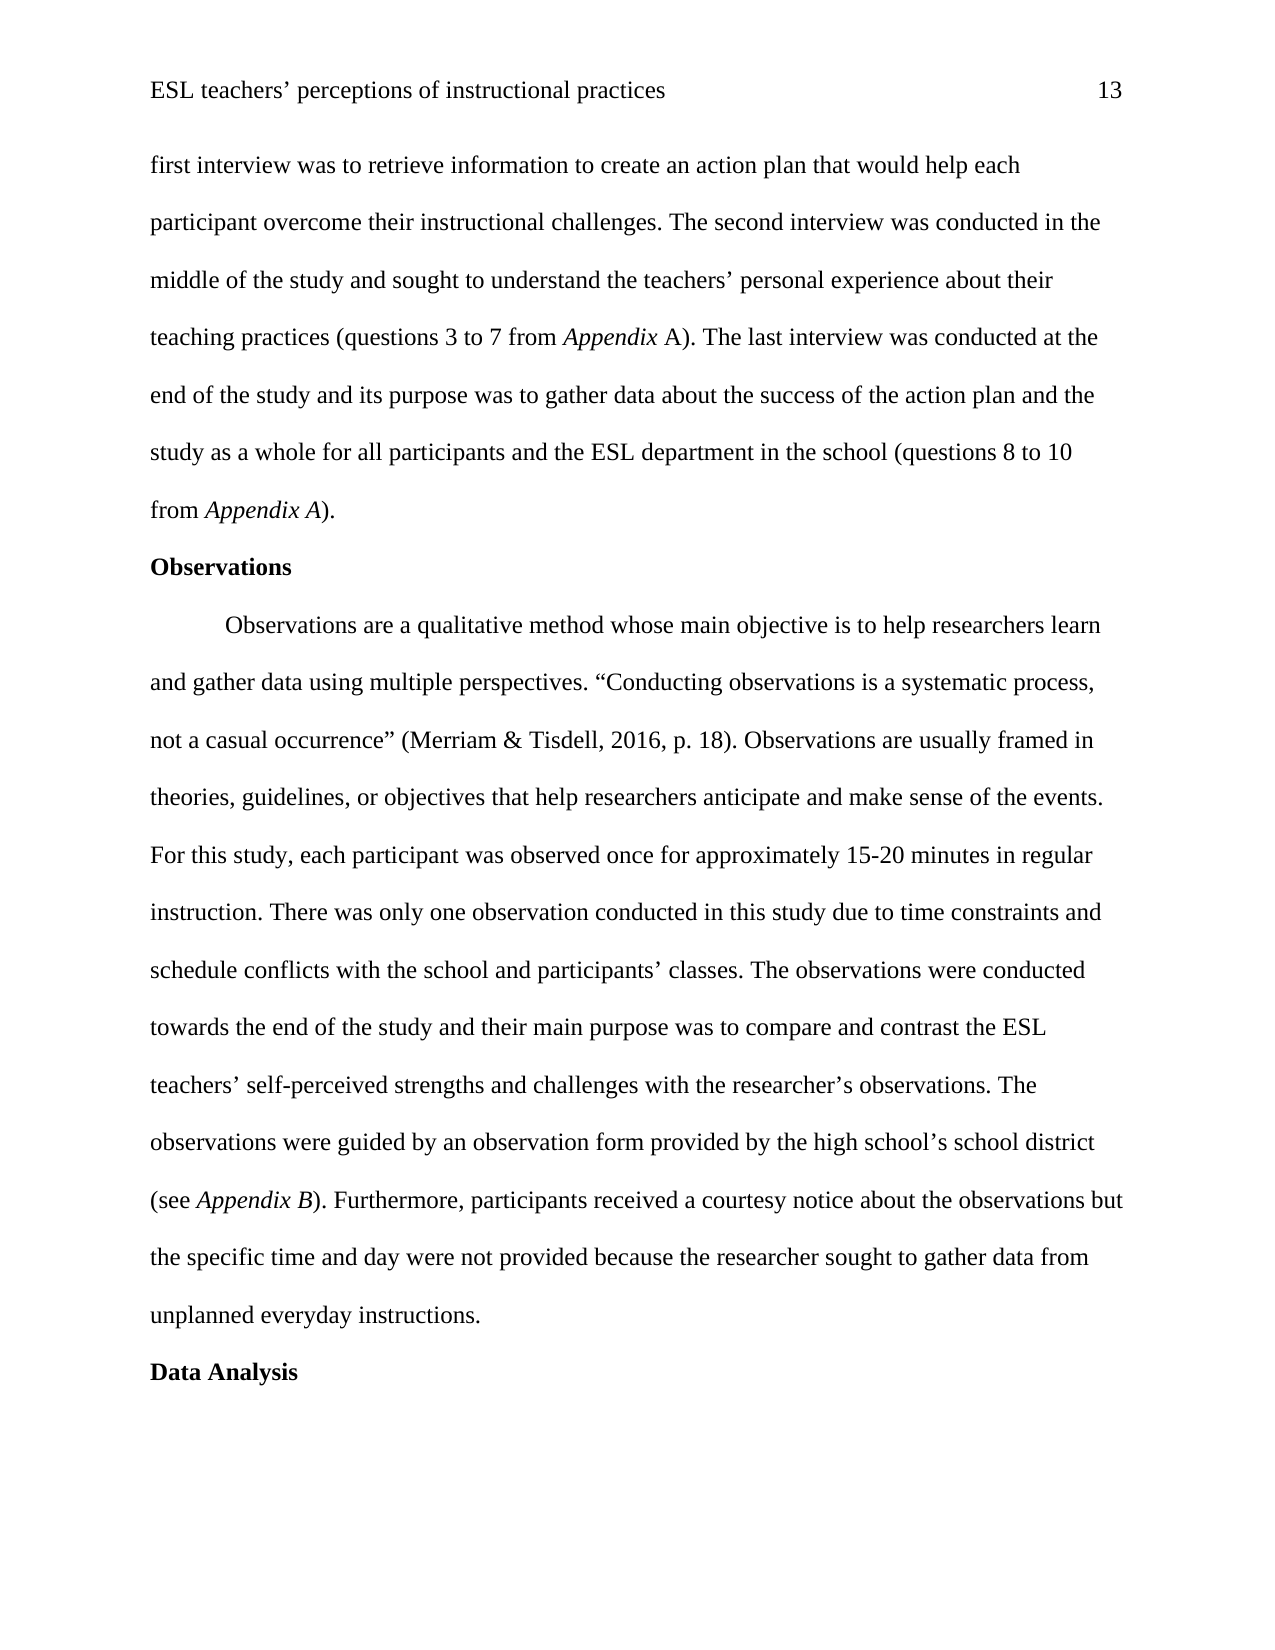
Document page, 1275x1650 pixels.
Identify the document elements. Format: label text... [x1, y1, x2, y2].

text Observations [150, 552, 1125, 581]
text Observations are a qualitative method whose main objective is to help researchers learn and gather data using multiple perspectives. “Conducting observations is a systematic process, not a casual occurrence” (Merriam & Tisdell, 2016, p. 18). Observations are usually framed in theories, guidelines, or objectives that help researchers anticipate and make sense of the events. For this study, each participant was observed once for approximately 15-20 minutes in regular instruction. There was only one observation conducted in this study due to time constraints and schedule conflicts with the school and participants’ classes. The observations were conducted towards the end of the study and their main purpose was to compare and contrast the ESL teachers’ self-perceived strengths and challenges with the researcher’s observations. The observations were guided by an observation form provided by the high school’s school district (see Appendix B). Furthermore, participants received a courtesy notice about the observations but the specific time and day were not provided because the researcher sought to gather data from unplanned everyday instructions. [150, 610, 1125, 1329]
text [150, 150, 1125, 524]
text Data Analysis [150, 1357, 1125, 1386]
